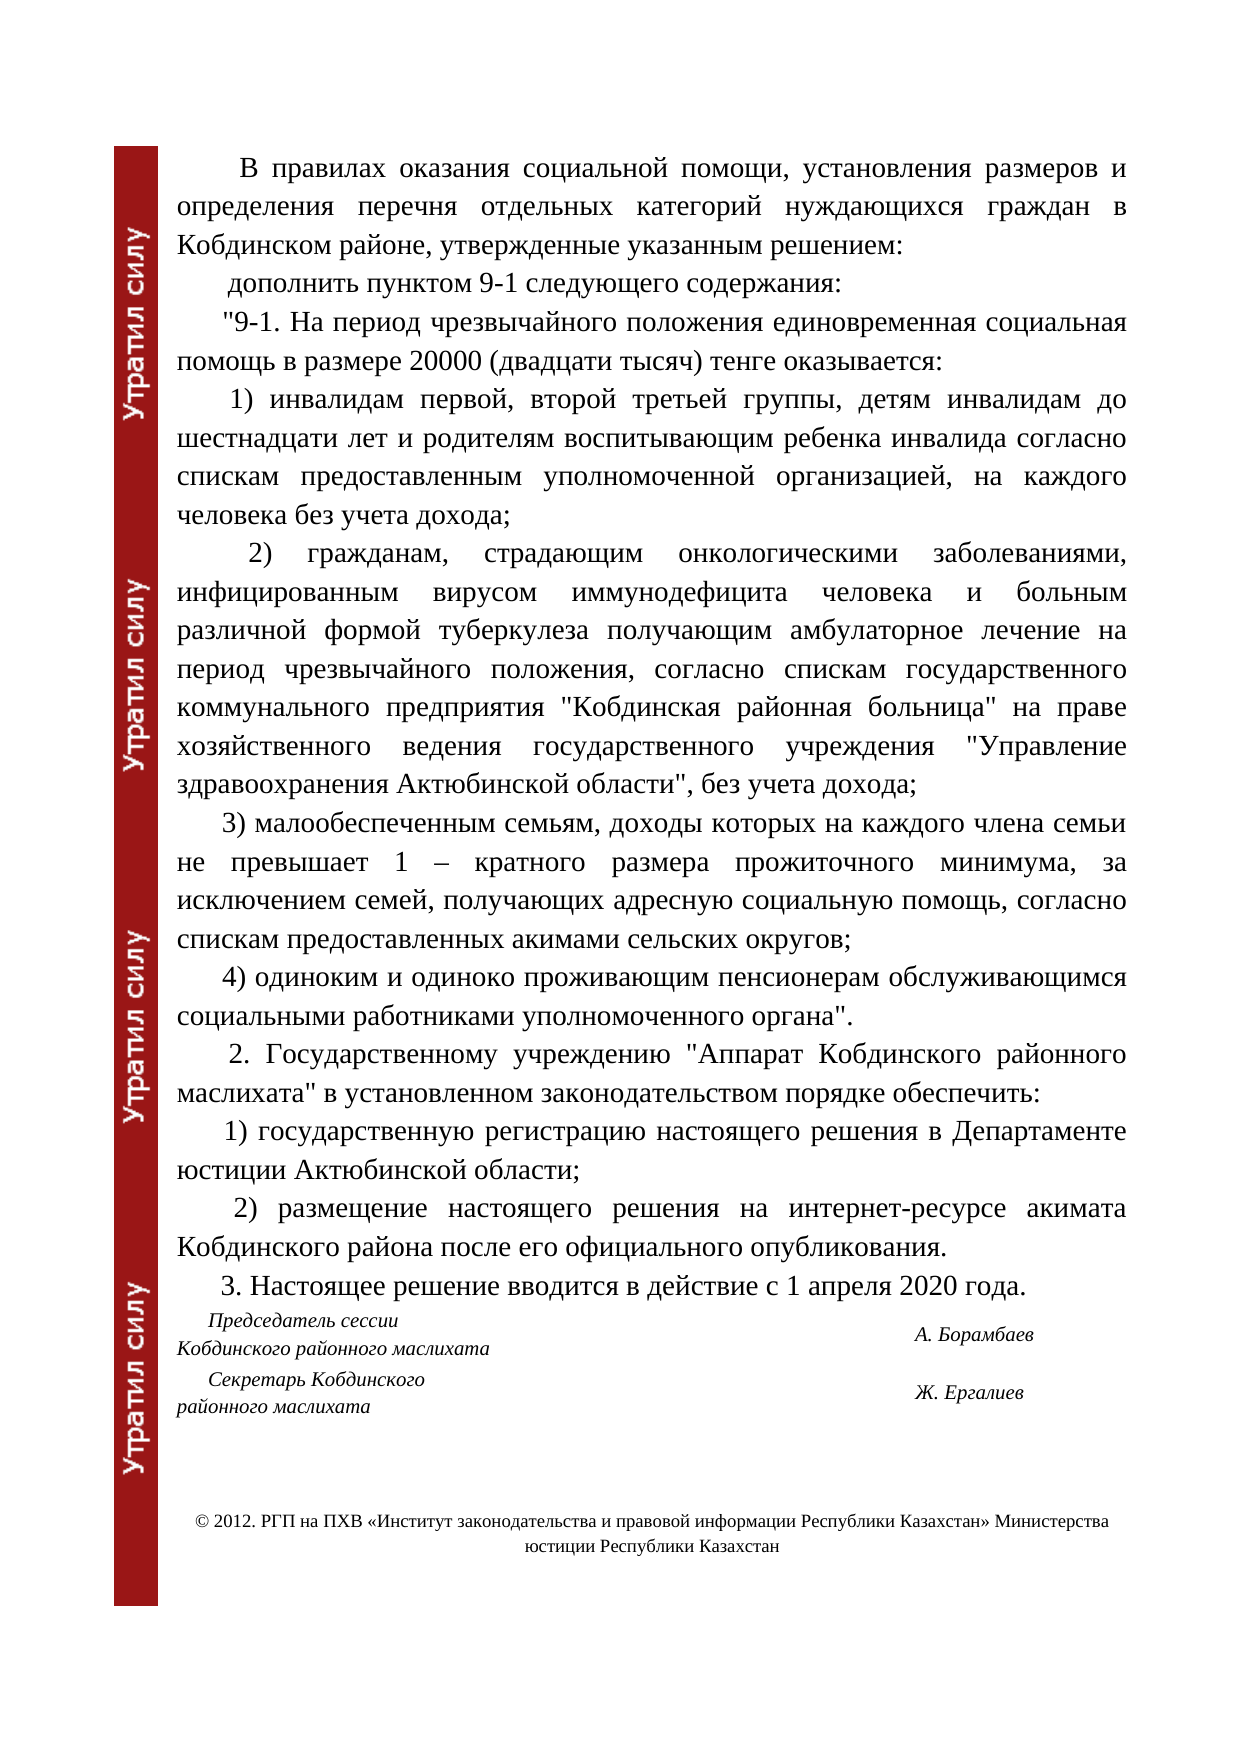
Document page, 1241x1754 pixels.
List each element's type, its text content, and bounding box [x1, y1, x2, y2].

table_cell Секретарь Кобдинского районного маслихата [101, 1365, 913, 1423]
text 1) инвалидам первой, второй третьей группы, детям инвалидам до шестнадцати лет и родителям воспитывающим ребенка инвалида согласно спискам предоставленным уполномоченной организацией, на каждого человека без учета дохода; [112, 381, 1128, 530]
text 3. Настоящее решение вводится в действие с 1 апреля 2020 года. [112, 1268, 1128, 1301]
picture [114, 1423, 158, 1510]
text В правилах оказания социальной помощи, установления размеров и определения перечня отдельных категорий нуждающихся граждан в Кобдинском районе, утвержденные указанным решением: [112, 150, 1128, 261]
picture [114, 800, 158, 805]
picture [114, 261, 158, 266]
text дополнить пунктом 9-1 следующего содержания: [112, 266, 1128, 299]
table_header Председатель сессии Кобдинского районного маслихата [101, 1306, 913, 1365]
picture [114, 1031, 158, 1036]
text © 2012. РГП на ПХВ «Институт законодательства и правовой информации Республики Казахстан» Министерства юстиции Республики Казахстан [112, 1510, 1128, 1557]
picture [114, 1301, 158, 1306]
picture [114, 299, 158, 304]
picture [114, 1557, 158, 1606]
text "9-1. На период чрезвычайного положения единовременная социальная помощь в размере 20000 (двадцати тысяч) тенге оказывается: [112, 304, 1128, 376]
text 4) одиноким и одиноко проживающим пенсионерам обслуживающимся социальными работниками уполномоченного органа". [112, 959, 1128, 1031]
picture [114, 530, 158, 535]
table_header А. Борамбаев [913, 1306, 1240, 1365]
text 2. Государственному учреждению "Аппарат Кобдинского районного маслихата" в установленном законодательством порядке обеспечить: [112, 1036, 1128, 1108]
text 2) гражданам, страдающим онкологическими заболеваниями, инфицированным вирусом иммунодефицита человека и больным различной формой туберкулеза получающим амбулаторное лечение на период чрезвычайного положения, согласно спискам государственного коммунального предприятия "Кобдинская районная больница" на праве хозяйственного ведения государственного учреждения "Управление здравоохранения Актюбинской области", без учета дохода; [112, 535, 1128, 800]
picture [114, 1263, 158, 1268]
picture [114, 1108, 158, 1113]
table_cell Ж. Ергалиев [913, 1365, 1240, 1423]
text 2) размещение настоящего решения на интернет-ресурсе акимата Кобдинского района после его официального опубликования. [112, 1191, 1128, 1263]
text 3) малообеспеченным семьям, доходы которых на каждого члена семьи не превышает 1 – кратного размера прожиточного минимума, за исключением семей, получающих адресную социальную помощь, согласно спискам предоставленных акимами сельских округов; [112, 805, 1128, 954]
picture [114, 146, 158, 150]
text 1) государственную регистрацию настоящего решения в Департаменте юстиции Актюбинской области; [112, 1113, 1128, 1186]
picture [114, 954, 158, 959]
picture [114, 376, 158, 381]
picture [114, 1186, 158, 1191]
